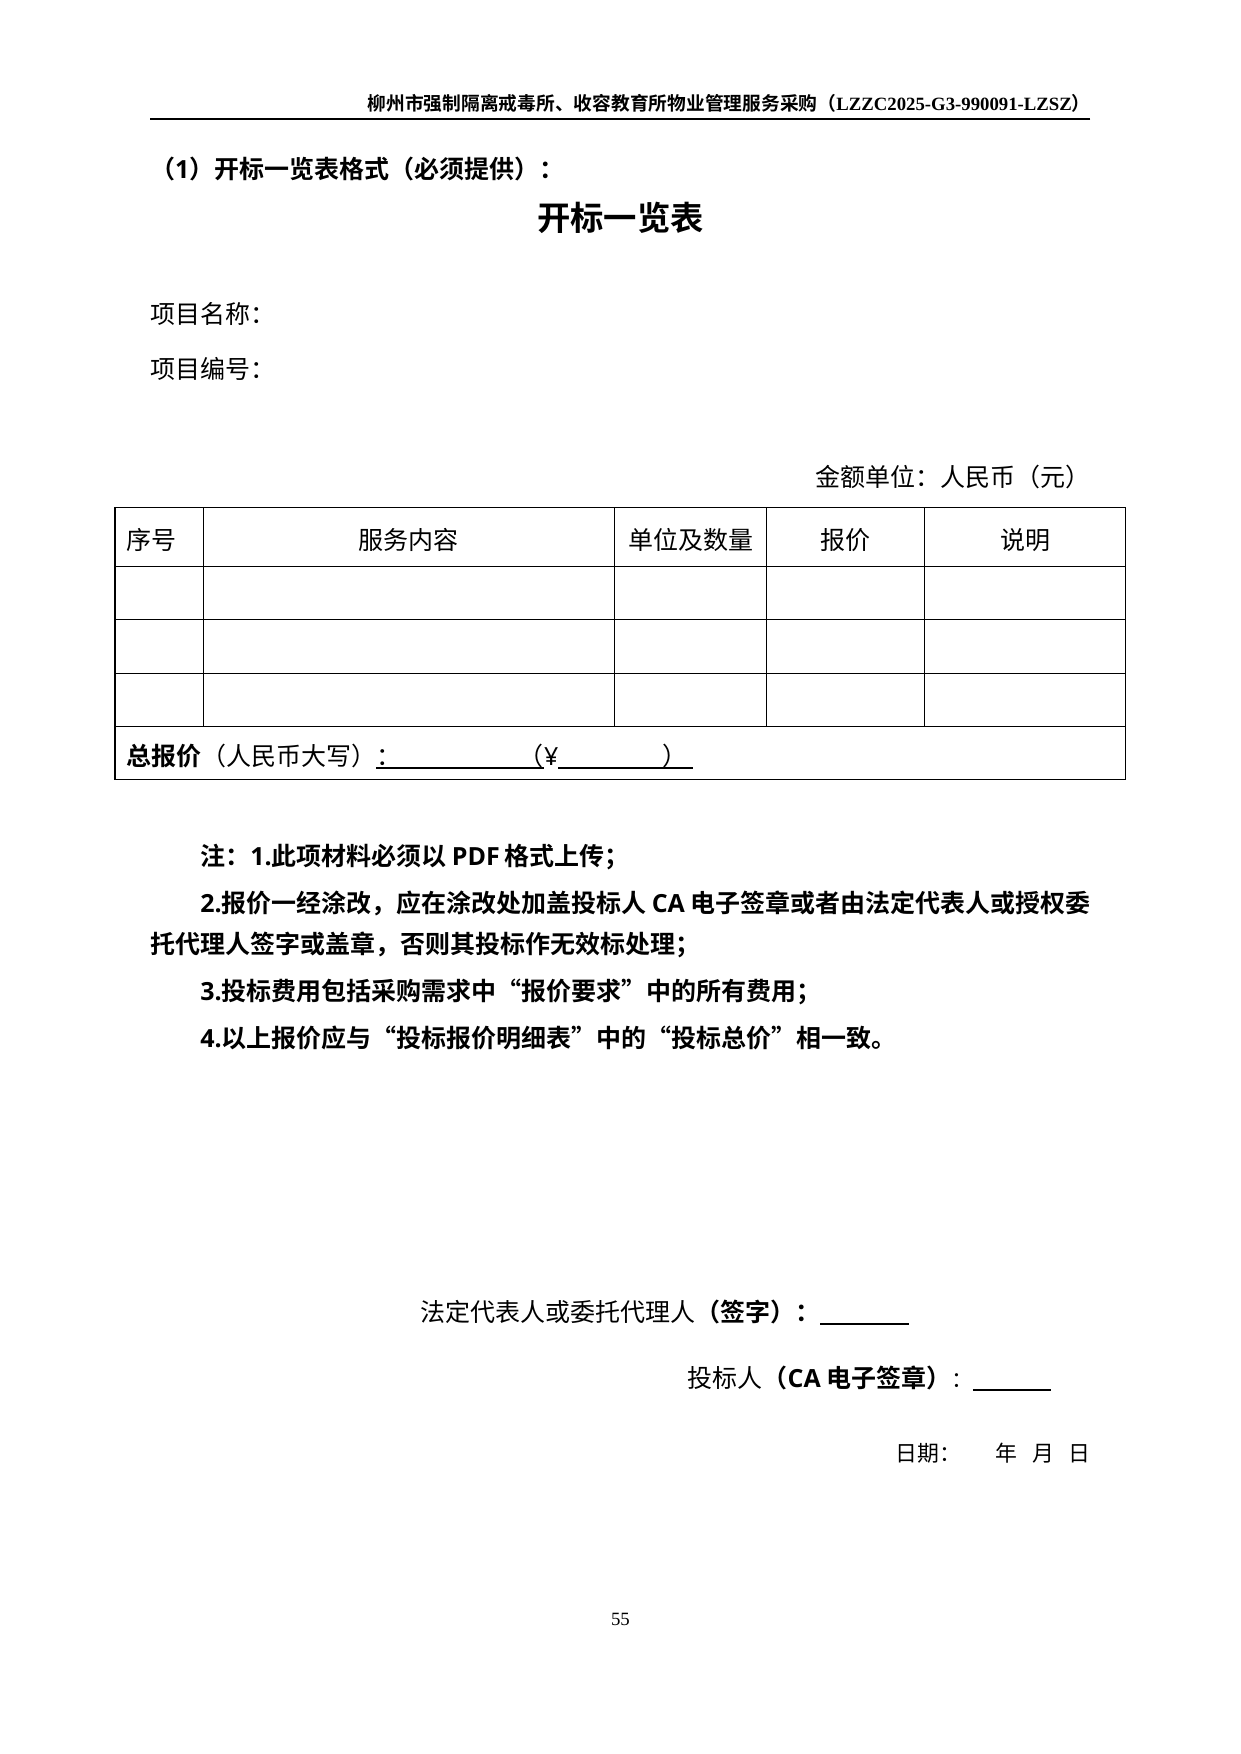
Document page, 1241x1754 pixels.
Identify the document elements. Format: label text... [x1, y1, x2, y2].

text 项目编号： [150, 345, 1090, 386]
text 3.投标费用包括采购需求中“报价要求”中的所有费用； [150, 967, 1090, 1009]
text 投标人（CA电子签章）： [150, 1358, 1090, 1395]
text 日期： 年 月 日 [150, 1436, 1090, 1468]
table_cell [767, 674, 924, 726]
text 4.以上报价应与“投标报价明细表”中的“投标总价”相一致。 [150, 1014, 1090, 1056]
table_cell [767, 567, 924, 619]
table_cell [925, 620, 1125, 672]
text 金额单位：人民币（元） [150, 453, 1090, 495]
table_cell 总报价（人民币大写）： （¥ ） [116, 727, 1125, 779]
table_cell [204, 674, 614, 726]
table_cell [767, 620, 924, 672]
table_cell [116, 567, 203, 619]
table_header 报价 [767, 508, 924, 566]
text 2.报价一经涂改，应在涂改处加盖投标人CA电子签章或者由法定代表人或授权委托代理人签字或盖章，否则其投标作无效标处理； [150, 879, 1090, 962]
table_cell [925, 674, 1125, 726]
table_cell [204, 567, 614, 619]
table_cell [615, 674, 766, 726]
text 开标一览表 [150, 197, 1090, 238]
table_header 说明 [925, 508, 1125, 566]
table_cell [116, 620, 203, 672]
table_header 单位及数量 [615, 508, 766, 566]
table_cell [615, 620, 766, 672]
table_cell [615, 567, 766, 619]
text （1）开标一览表格式（必须提供）： [150, 150, 1090, 186]
text 注：1.此项材料必须以PDF格式上传； [150, 832, 1090, 873]
table_header 服务内容 [204, 508, 614, 566]
table_header 序号 [116, 508, 203, 566]
table_cell [204, 620, 614, 672]
text 法定代表人或委托代理人（签字）： [150, 1292, 1090, 1329]
text 项目名称： [150, 291, 1090, 332]
table_cell [116, 674, 203, 726]
table_cell [925, 567, 1125, 619]
